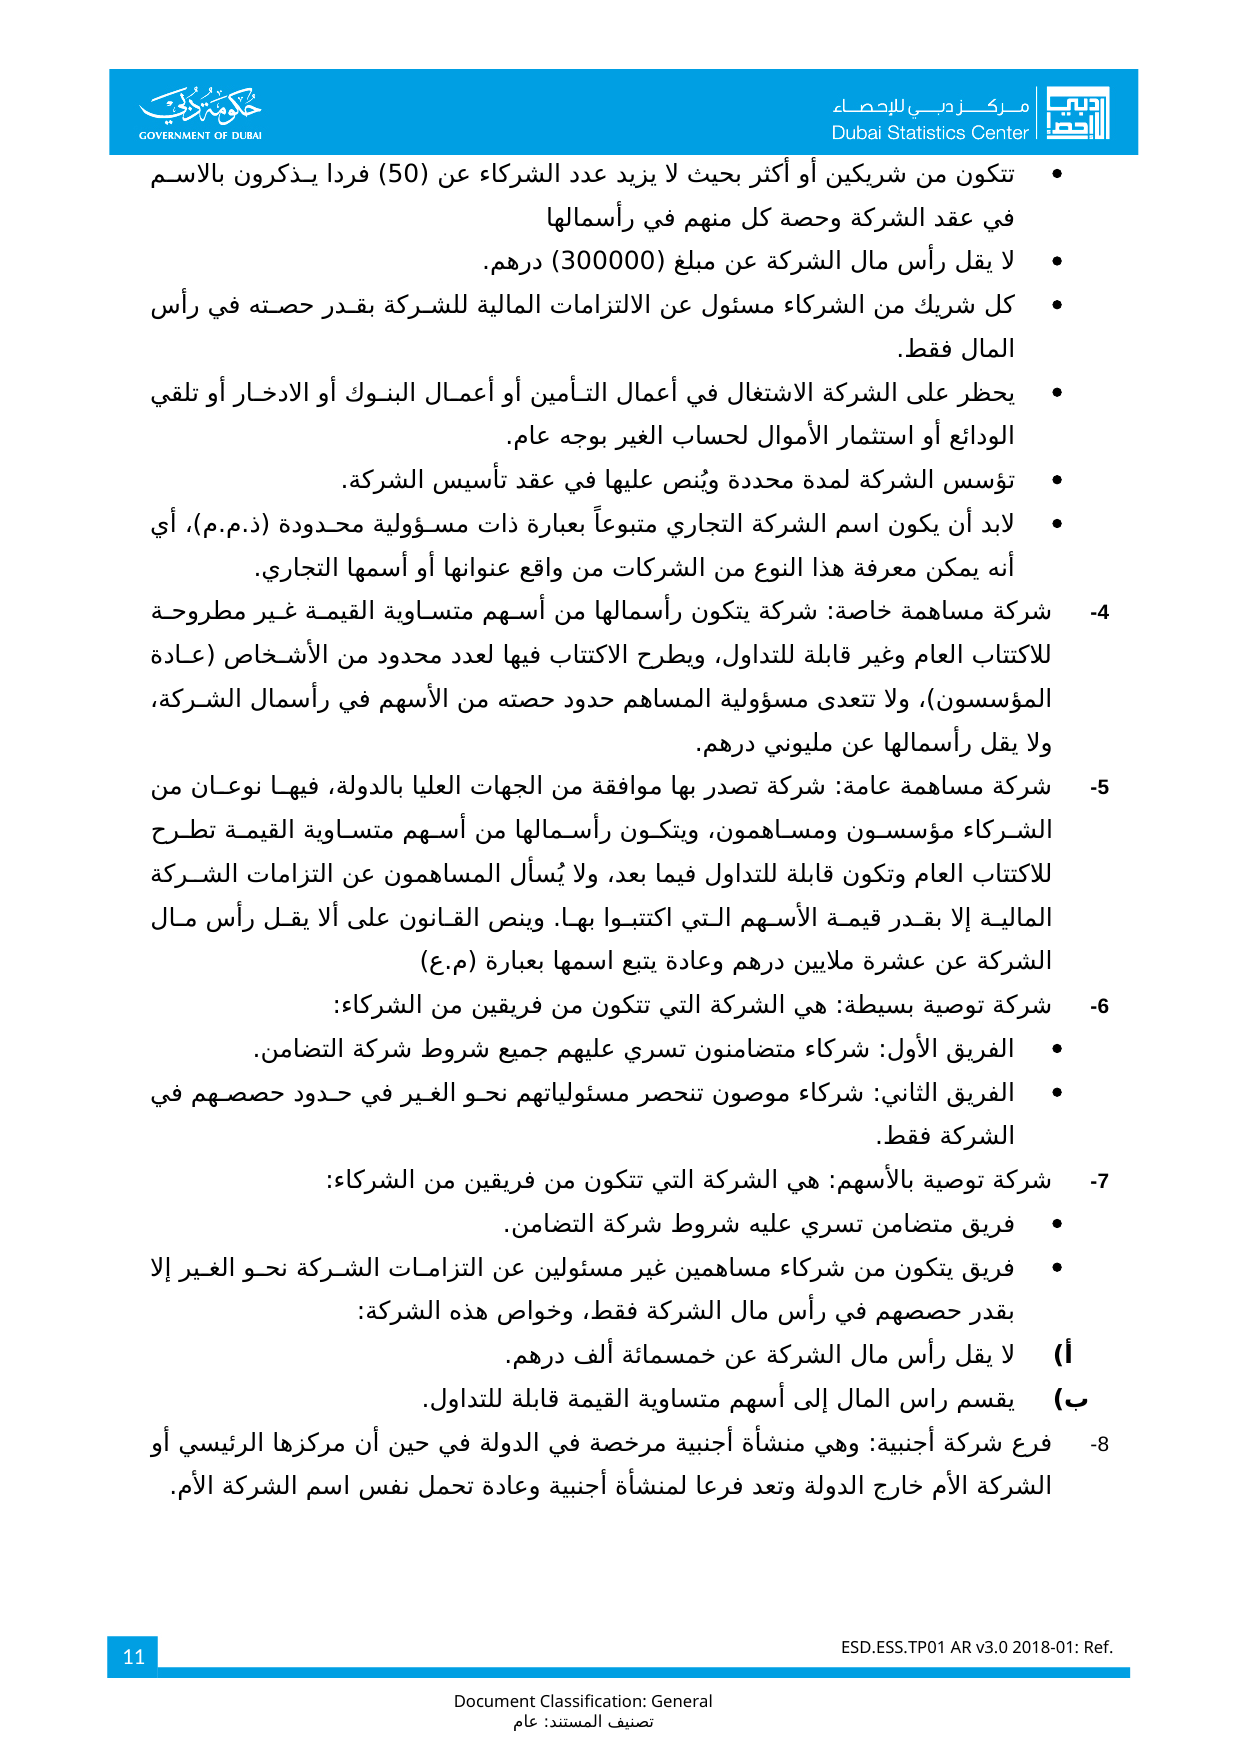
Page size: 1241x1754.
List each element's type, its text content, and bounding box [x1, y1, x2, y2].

list يحظر على الشركة الاشتغال في أعمال التأمين أو أعمال البنوك أو الادخار أو تلقي الودائع أو استثمار الأموال لحساب الغير بوجه عام. [150, 378, 1053, 451]
list تؤسس الشركة لمدة محددة ويُنص عليها في عقد تأسيس الشركة. [150, 465, 1053, 494]
list فريق متضامن تسري عليه شروط شركة التضامن. [150, 1209, 1053, 1238]
list شركة توصية بالأسهم: هي الشركة التي تتكون من فريقين من الشركاء: [150, 1165, 1090, 1194]
list الفريق الثاني: شركاء موصون تنحصر مسئولياتهم نحو الغير في حدود حصصهم في الشركة فقط. [150, 1078, 1053, 1151]
picture [1096, 99, 1103, 138]
list لا يقل رأس مال الشركة عن مبلغ (300000) درهم. [150, 247, 1053, 276]
list شركة مساهمة خاصة: شركة يتكون رأسمالها من أسهم متساوية القيمة غير مطروحة للاكتتاب العام وغير قابلة للتداول، ويطرح الاكتتاب فيها لعدد محدود من الأشخاص (عادة المؤسسون)، ولا تتعدى مسؤولية المساهم حدود حصته من الأسهم في رأسمال الشركة، ولا يقل رأسمالها عن مليوني درهم. [150, 597, 1090, 757]
picture [106, 1632, 1131, 1681]
list لابد أن يكون اسم الشركة التجاري متبوعاً بعبارة ذات مسؤولية محدودة (ذ.م.م)، أي أنه يمكن معرفة هذا النوع من الشركات من واقع عنوانها أو أسمها التجاري. [150, 509, 1053, 582]
list شركة توصية بسيطة: هي الشركة التي تتكون من فريقين من الشركاء: [150, 990, 1090, 1019]
list فريق يتكون من شركاء مساهمين غير مسئولين عن التزامات الشركة نحو الغير إلا بقدر حصصهم في رأس مال الشركة فقط، وخواص هذه الشركة: [150, 1253, 1053, 1326]
picture [231, 99, 240, 110]
picture [1053, 123, 1087, 133]
list الفريق الأول: شركاء متضامنون تسري عليهم جميع شروط شركة التضامن. [150, 1034, 1053, 1063]
list فرع شركة أجنبية: وهي منشأة أجنبية مرخصة في الدولة في حين أن مركزها الرئيسي أو الشركة الأم خارج الدولة وتعد فرعا لمنشأة أجنبية وعادة تحمل نفس اسم الشركة الأم. [150, 1428, 1090, 1501]
list لا يقل رأس مال الشركة عن خمسمائة ألف درهم. [150, 1340, 1053, 1369]
list شركة مساهمة عامة: شركة تصدر بها موافقة من الجهات العليا بالدولة، فيها نوعان من الشركاء مؤسسون ومساهمون، ويتكون رأسمالها من أسهم متساوية القيمة تطرح للاكتتاب العام وتكون قابلة للتداول فيما بعد، ولا يُسأل المساهمون عن التزامات الشركة المالية إلا بقدر قيمة الأسهم التي اكتتبوا بها. وينص القانون على ألا يقل رأس مال الشركة عن عشرة ملايين درهم وعادة يتبع اسمها بعبارة (م.ع) [150, 772, 1090, 976]
picture [1090, 99, 1098, 110]
list يقسم راس المال إلى أسهم متساوية القيمة قابلة للتداول. [150, 1384, 1053, 1413]
list كل شريك من الشركاء مسئول عن الالتزامات المالية للشركة بقدر حصته في رأس المال فقط. [150, 290, 1053, 363]
picture [1048, 87, 1109, 138]
list تتكون من شريكين أو أكثر بحيث لا يزيد عدد الشركاء عن (50) فردا يذكرون بالاسم في عقد الشركة وحصة كل منهم في رأسمالها [150, 159, 1053, 232]
